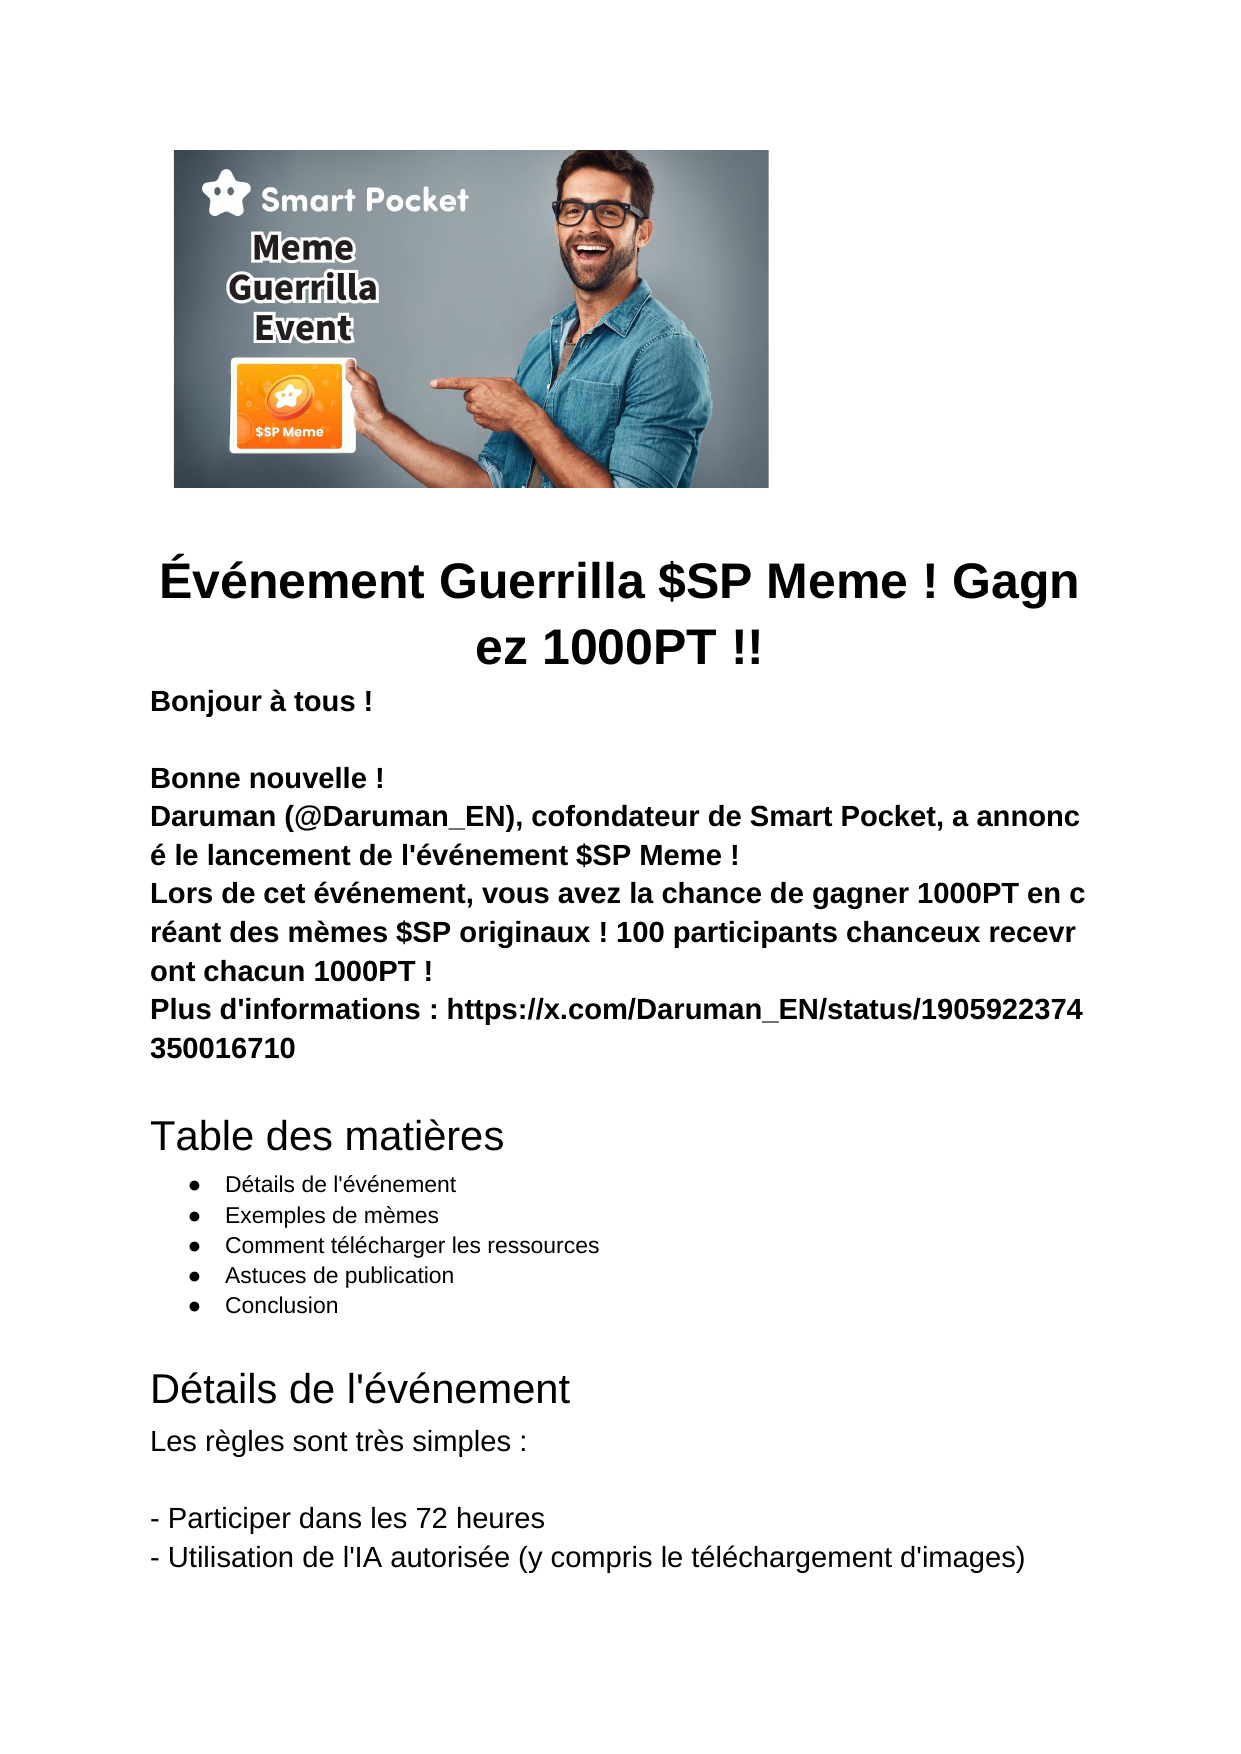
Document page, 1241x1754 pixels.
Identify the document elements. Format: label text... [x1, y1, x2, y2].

text Lors de cet événement, vous avez la chance de gagner 1000PT en créant des mèmes $SP originaux ! 100 participants chanceux recevront chacun 1000PT ! [150, 877, 1090, 987]
list Détails de l'événement [187, 1171, 1090, 1198]
text Plus d'informations : https://x.com/Daruman_EN/status/1905922374350016710 [150, 992, 1090, 1064]
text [150, 1424, 1090, 1574]
subtitle Détails de l'événement [150, 1364, 1090, 1412]
list Astuces de publication [187, 1262, 1090, 1288]
text Événement Guerrilla $SP Meme ! Gagnez 1000PT !! [150, 552, 1090, 675]
list Comment télécharger les ressources [187, 1232, 1090, 1258]
subtitle Table des matières [150, 1111, 1090, 1159]
picture [168, 150, 769, 488]
text Bonjour à tous ! Bonne nouvelle ! Daruman (@Daruman_EN), cofondateur de Smart Pocket, a annoncé le lancement de l'événement $SP Meme ! [150, 684, 1090, 872]
list Exemples de mèmes [187, 1202, 1090, 1228]
list Conclusion [187, 1292, 1090, 1318]
